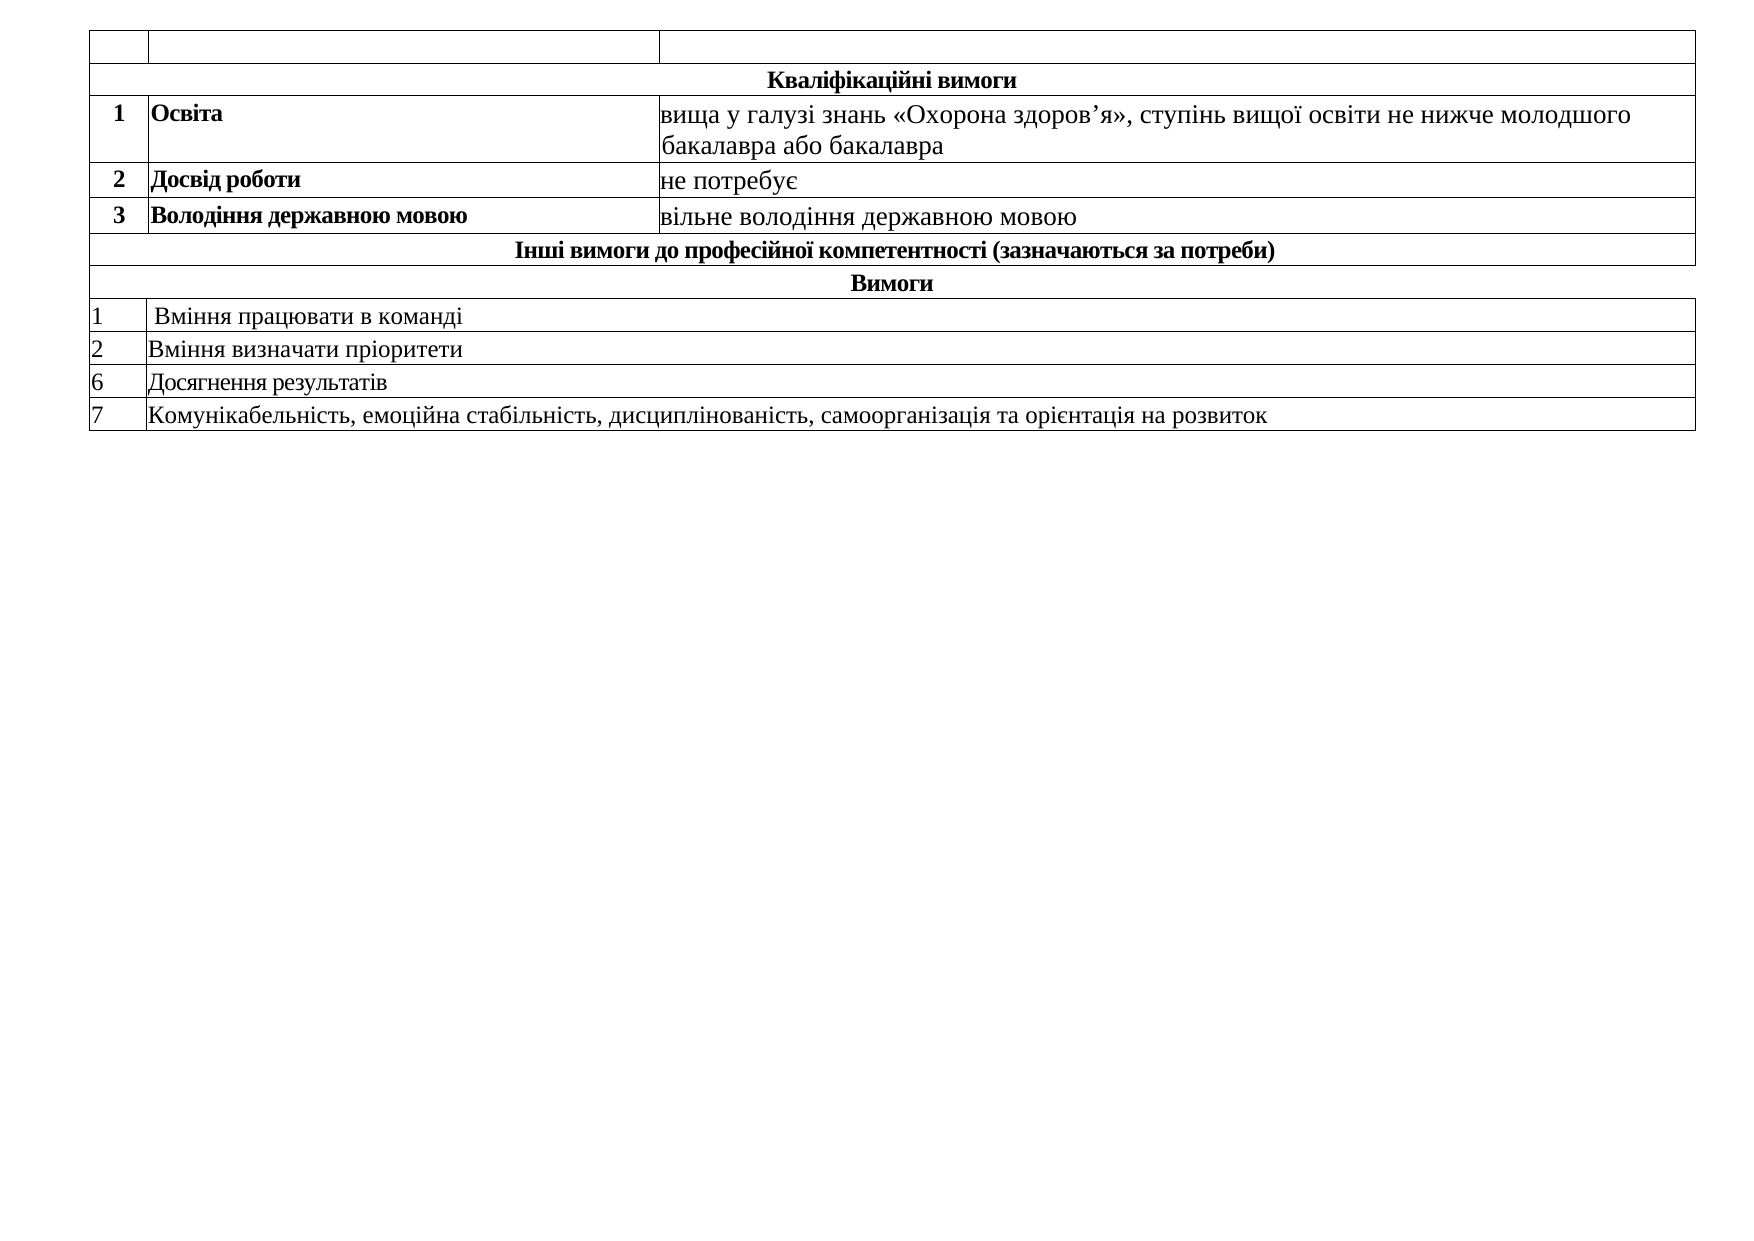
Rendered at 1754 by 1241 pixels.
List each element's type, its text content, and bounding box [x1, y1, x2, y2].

table_cell 2 [90, 163, 148, 197]
table_cell Комунікабельність, емоційна стабільність, дисциплінованість, самоорганізація та орієнтація на розвиток [147, 398, 1695, 430]
table_cell Вміння визначати пріоритети [147, 332, 1695, 364]
table_cell 6 [90, 365, 146, 397]
table_cell не потребує [660, 163, 1695, 197]
table_cell Вміння працювати в команді [147, 299, 1695, 331]
table_cell 6 [90, 31, 148, 62]
table_cell Досягнення результатів [147, 365, 1695, 397]
table_cell 1 [90, 299, 146, 331]
table_cell 1 [90, 96, 148, 162]
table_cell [660, 31, 1695, 62]
table_cell Досвід роботи [149, 163, 659, 197]
table_cell Вимоги [90, 266, 1695, 298]
table_cell Інші вимоги до професійної компетентності (зазначаються за потреби) [90, 234, 1695, 265]
table_cell вільне володіння державною мовою [660, 198, 1695, 232]
table_cell вища у галузі знань «Охорона здоров’я», ступінь вищої освіти не нижче молодшого бакалавра або бакалавра [660, 96, 1695, 162]
table_cell Кваліфікаційні вимоги [90, 64, 1695, 95]
table_cell 3 [90, 198, 148, 232]
table_cell 2 [90, 332, 146, 364]
table_cell Володіння державною мовою [149, 198, 659, 232]
table_cell 7 [90, 398, 146, 430]
table_cell Освіта [149, 96, 659, 162]
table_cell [149, 31, 659, 62]
